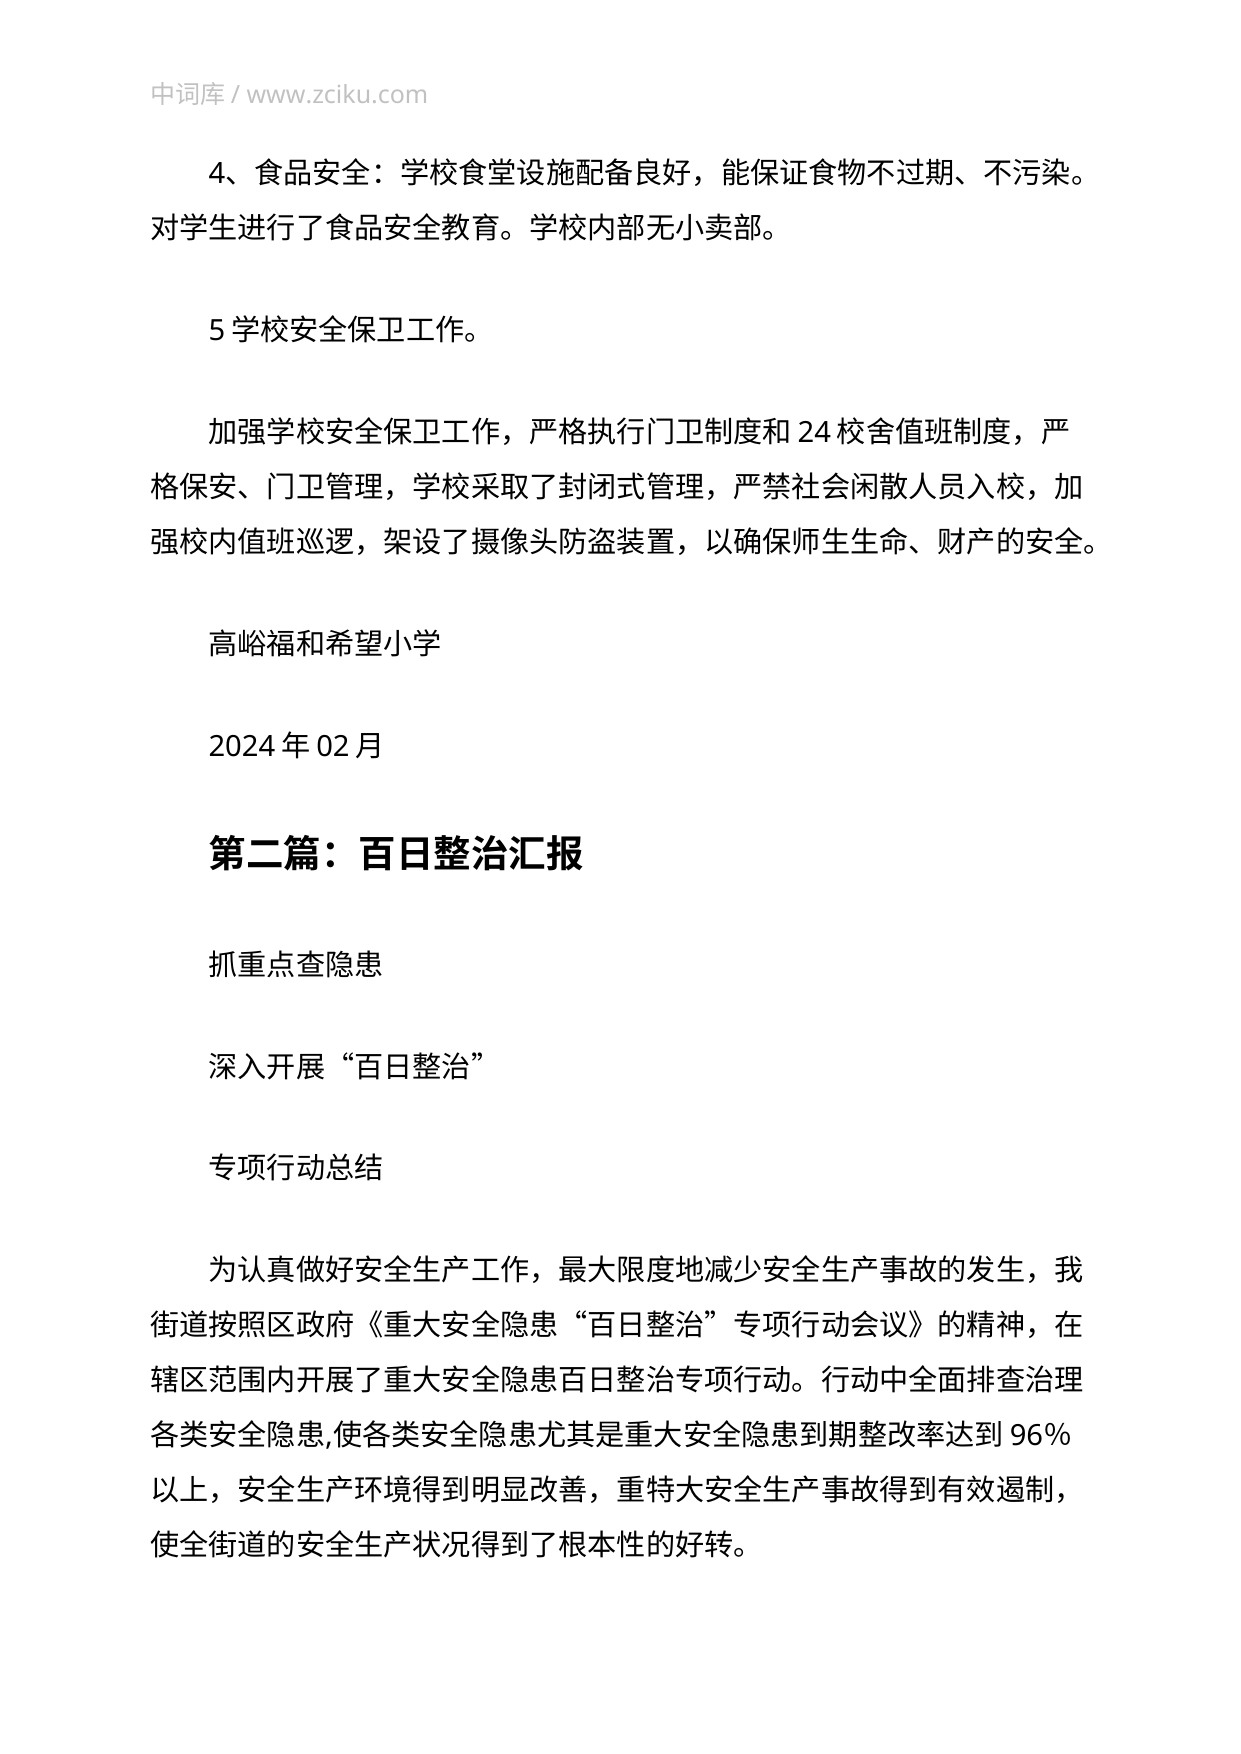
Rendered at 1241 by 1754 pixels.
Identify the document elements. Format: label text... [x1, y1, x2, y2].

text 专项行动总结 [150, 1145, 1090, 1187]
text 5学校安全保卫工作。 [150, 307, 1090, 349]
text 第二篇：百日整治汇报 [150, 824, 1090, 878]
text 4、食品安全：学校食堂设施配备良好，能保证食物不过期、不污染。对学生进行了食品安全教育。学校内部无小卖部。 [150, 150, 1090, 247]
text 高峪福和希望小学 [150, 620, 1090, 663]
text 为认真做好安全生产工作，最大限度地减少安全生产事故的发生，我街道按照区政府《重大安全隐患“百日整治”专项行动会议》的精神，在辖区范围内开展了重大安全隐患百日整治专项行动。行动中全面排查治理各类安全隐患,使各类安全隐患尤其是重大安全隐患到期整改率达到96％以上，安全生产环境得到明显改善，重特大安全生产事故得到有效遏制，使全街道的安全生产状况得到了根本性的好转。 [150, 1247, 1090, 1564]
text 深入开展“百日整治” [150, 1043, 1090, 1086]
text 2024年02月 [150, 722, 1090, 764]
text 加强学校安全保卫工作，严格执行门卫制度和24校舍值班制度，严格保安、门卫管理，学校采取了封闭式管理，严禁社会闲散人员入校，加强校内值班巡逻，架设了摄像头防盗装置，以确保师生生命、财产的安全。 [150, 409, 1090, 561]
text 抓重点查隐患 [150, 942, 1090, 984]
